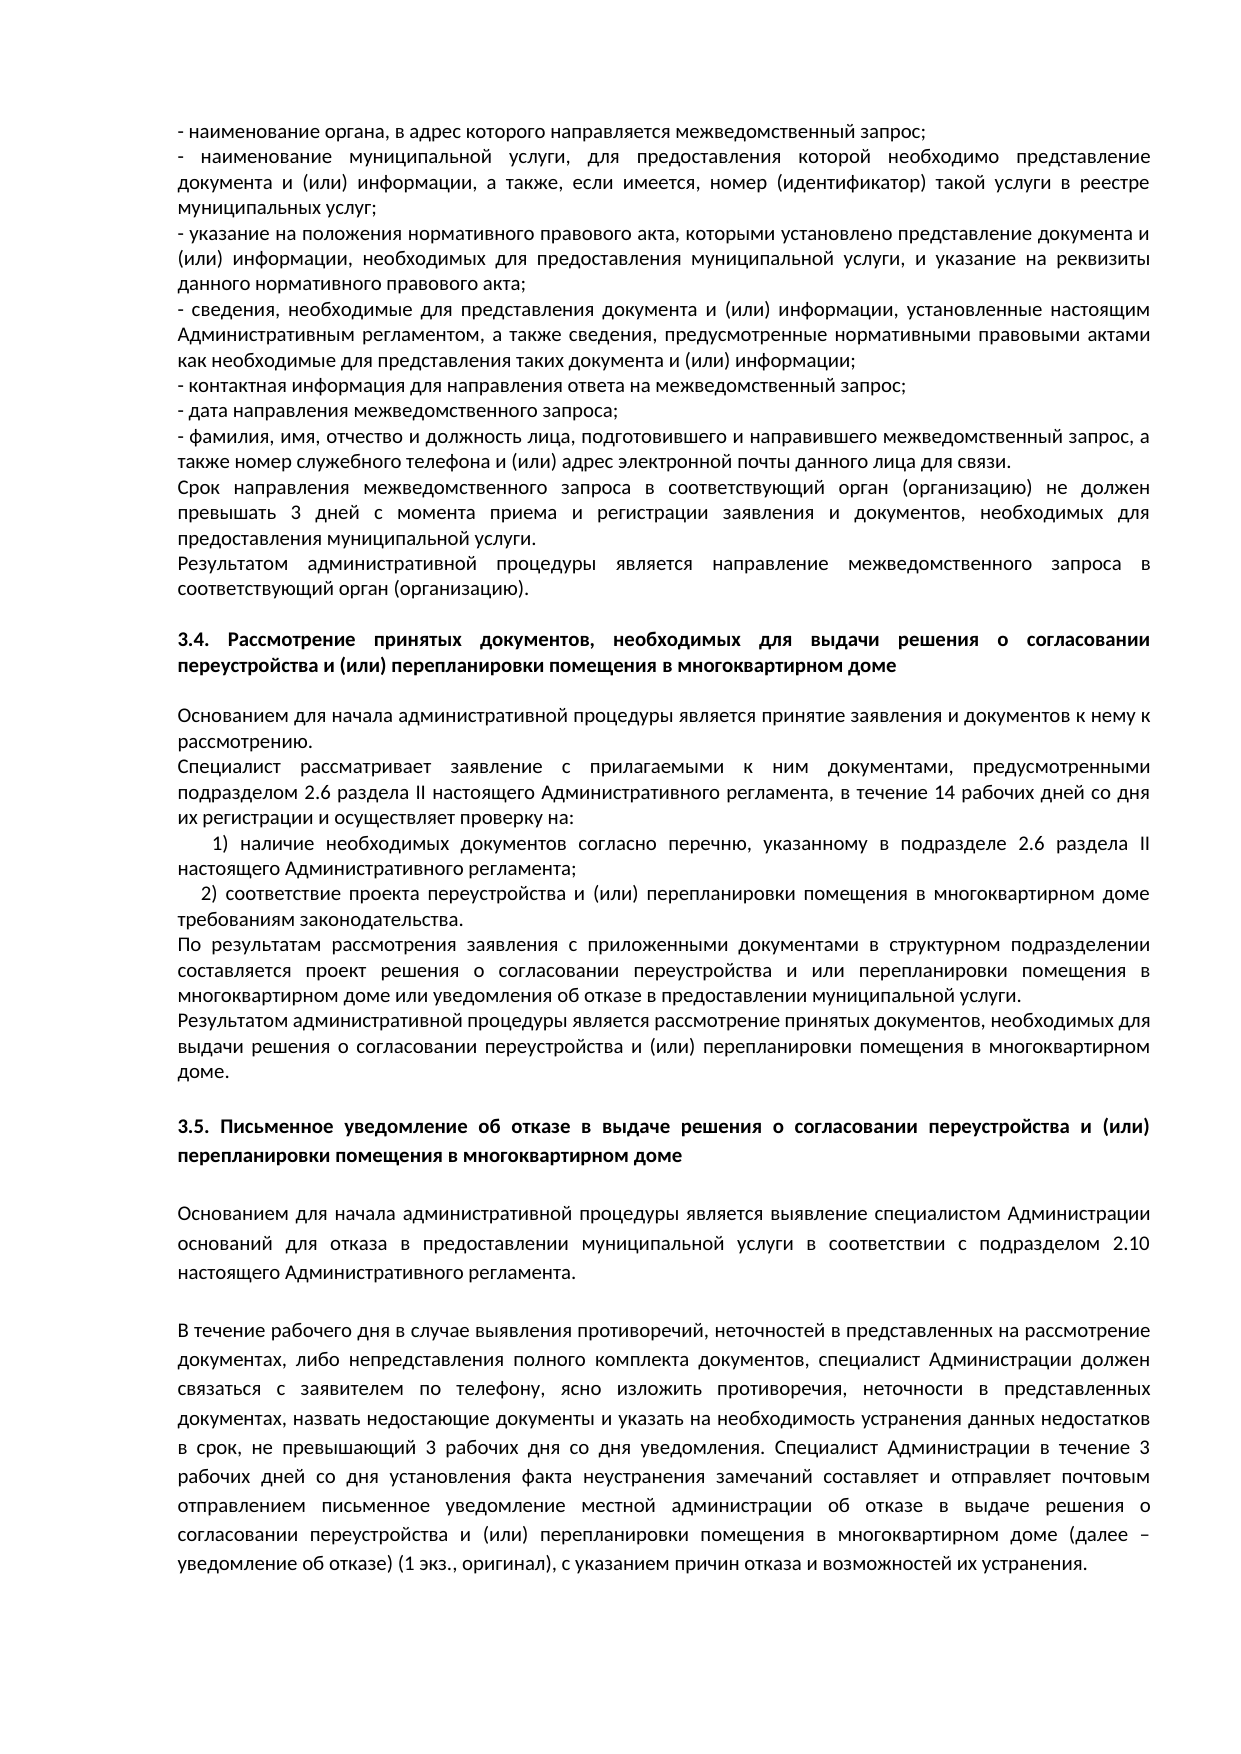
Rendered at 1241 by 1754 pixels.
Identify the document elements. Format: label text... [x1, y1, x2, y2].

text 3.5. Письменное уведомление об отказе в выдаче решения о согласовании переустройства и (или) перепланировки помещения в многоквартирном доме [177, 1113, 1152, 1168]
text Результатом административной процедуры является направление межведомственного запроса в соответствующий орган (организацию). [177, 550, 1152, 601]
text Специалист рассматривает заявление с прилагаемыми к ним документами, предусмотренными подразделом 2.6 раздела II настоящего Административного регламента, в течение 14 рабочих дней со дня их регистрации и осуществляет проверку на: [177, 753, 1152, 830]
text Результатом административной процедуры является рассмотрение принятых документов, необходимых для выдачи решения о согласовании переустройства и (или) перепланировки помещения в многоквартирном доме. [177, 1008, 1152, 1084]
text - наименование муниципальной услуги, для предоставления которой необходимо представление документа и (или) информации, а также, если имеется, номер (идентификатор) такой услуги в реестре муниципальных услуг; [177, 143, 1152, 220]
text - фамилия, имя, отчество и должность лица, подготовившего и направившего межведомственный запрос, а также номер служебного телефона и (или) адрес электронной почты данного лица для связи. [177, 423, 1152, 474]
text Срок направления межведомственного запроса в соответствующий орган (организацию) не должен превышать 3 дней с момента приема и регистрации заявления и документов, необходимых для предоставления муниципальной услуги. [177, 474, 1152, 550]
text Основанием для начала административной процедуры является принятие заявления и документов к нему к рассмотрению. [177, 703, 1152, 753]
text - наименование органа, в адрес которого направляется межведомственный запрос; [177, 118, 1152, 143]
text - дата направления межведомственного запроса; [177, 398, 1152, 423]
text Основанием для начала административной процедуры является выявление специалистом Администрации оснований для отказа в предоставлении муниципальной услуги в соответствии с подразделом 2.10 настоящего Административного регламента. [177, 1201, 1152, 1284]
text - сведения, необходимые для представления документа и (или) информации, установленные настоящим Административным регламентом, а также сведения, предусмотренные нормативными правовыми актами как необходимые для представления таких документа и (или) информации; [177, 296, 1152, 372]
text 3.4. Рассмотрение принятых документов, необходимых для выдачи решения о согласовании переустройства и (или) перепланировки помещения в многоквартирном доме [177, 626, 1152, 677]
text - контактная информация для направления ответа на межведомственный запрос; [177, 372, 1152, 398]
text В течение рабочего дня в случае выявления противоречий, неточностей в представленных на рассмотрение документах, либо непредставления полного комплекта документов, специалист Администрации должен связаться с заявителем по телефону, ясно изложить противоречия, неточности в представленных документах, назвать недостающие документы и указать на необходимость устранения данных недостатков в срок, не превышающий 3 рабочих дня со дня уведомления. Специалист Администрации в течение 3 рабочих дней со дня установления факта неустранения замечаний составляет и отправляет почтовым отправлением письменное уведомление местной администрации об отказе в выдаче решения о согласовании переустройства и (или) перепланировки помещения в многоквартирном доме (далее – уведомление об отказе) (1 экз., оригинал), с указанием причин отказа и возможностей их устранения. [177, 1317, 1152, 1576]
text По результатам рассмотрения заявления с приложенными документами в структурном подразделении составляется проект решения о согласовании переустройства и или перепланировки помещения в многоквартирном доме или уведомления об отказе в предоставлении муниципальной услуги. [177, 931, 1152, 1008]
text - указание на положения нормативного правового акта, которыми установлено представление документа и (или) информации, необходимых для предоставления муниципальной услуги, и указание на реквизиты данного нормативного правового акта; [177, 220, 1152, 296]
text 2) соответствие проекта переустройства и (или) перепланировки помещения в многоквартирном доме требованиям законодательства. [177, 881, 1152, 931]
text 1) наличие необходимых документов согласно перечню, указанному в подразделе 2.6 раздела II настоящего Административного регламента; [177, 830, 1152, 881]
